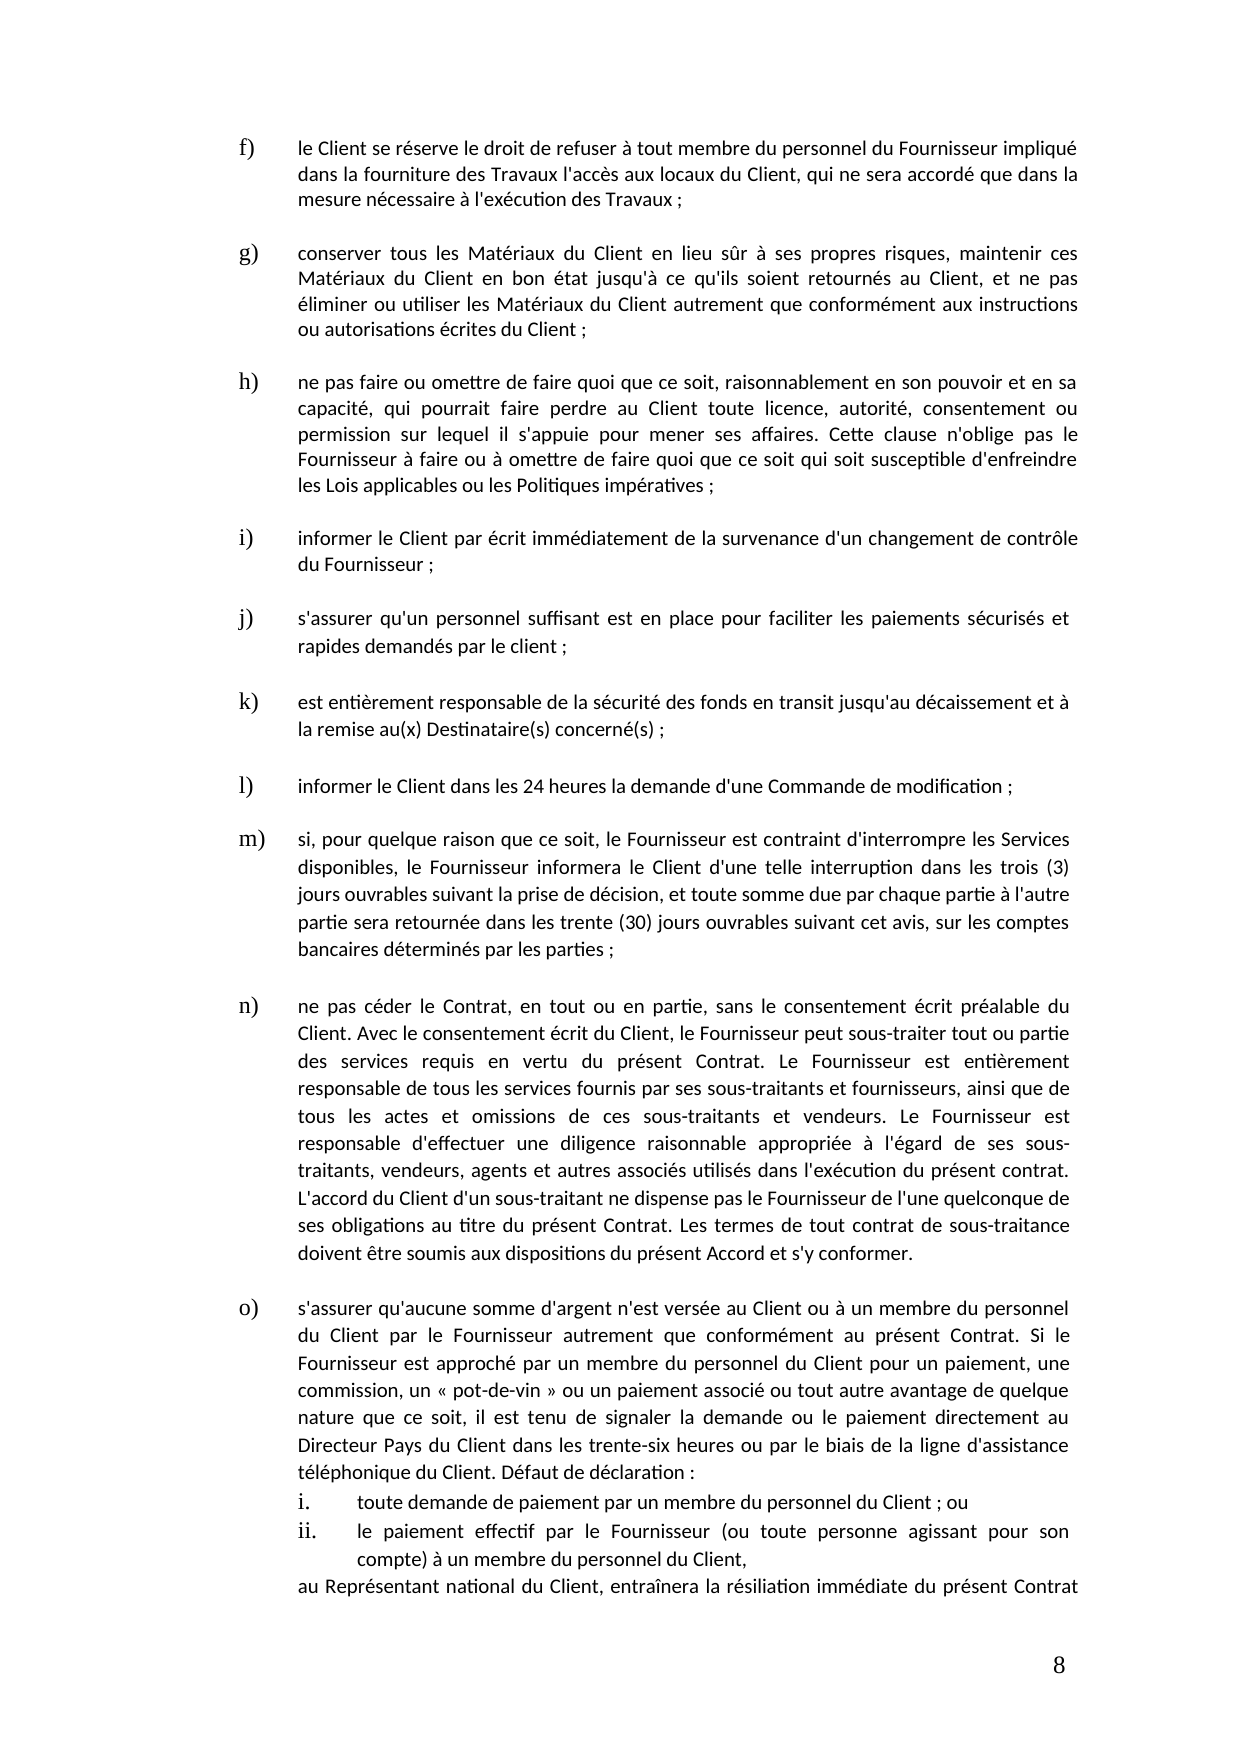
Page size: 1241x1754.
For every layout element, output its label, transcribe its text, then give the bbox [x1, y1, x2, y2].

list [298, 1573, 1080, 1599]
list le Client se réserve le droit de refuser à tout membre du personnel du Fournisseur impliqué dans la fourniture des Travaux l'accès aux locaux du Client, qui ne sera accordé que dans la mesure nécessaire à l'exécution des Travaux ; [239, 133, 1080, 212]
list toute demande de paiement par un membre du personnel du Client ; ou [298, 1487, 1071, 1514]
list informer le Client par écrit immédiatement de la survenance d'un changement de contrôle du Fournisseur ; [239, 523, 1079, 577]
list informer le Client dans les 24 heures la demande d'une Commande de modification ; [239, 771, 1090, 799]
list s'assurer qu'un personnel suffisant est en place pour faciliter les paiements sécurisés et rapides demandés par le client ; [239, 603, 1071, 658]
list si, pour quelque raison que ce soit, le Fournisseur est contraint d'interrompre les Services disponibles, le Fournisseur informera le Client d'une telle interruption dans les trois (3) jours ouvrables suivant la prise de décision, et toute somme due par chaque partie à l'autre partie sera retournée dans les trente (30) jours ouvrables suivant cet avis, sur les comptes bancaires déterminés par les parties ; [239, 824, 1071, 962]
list le paiement effectif par le Fournisseur (ou toute personne agissant pour son compte) à un membre du personnel du Client, [298, 1517, 1071, 1572]
list conserver tous les Matériaux du Client en lieu sûr à ses propres risques, maintenir ces Matériaux du Client en bon état jusqu'à ce qu'ils soient retournés au Client, et ne pas éliminer ou utiliser les Matériaux du Client autrement que conformément aux instructions ou autorisations écrites du Client ; [239, 238, 1079, 342]
list est entièrement responsable de la sécurité des fonds en transit jusqu'au décaissement et à la remise au(x) Destinataire(s) concerné(s) ; [239, 687, 1071, 742]
list s'assurer qu'aucune somme d'argent n'est versée au Client ou à un membre du personnel du Client par le Fournisseur autrement que conformément au présent Contrat. Si le Fournisseur est approché par un membre du personnel du Client pour un paiement, une commission, un « pot-de-vin » ou un paiement associé ou tout autre avantage de quelque nature que ce soit, il est tenu de signaler la demande ou le paiement directement au Directeur Pays du Client dans les trente-six heures ou par le biais de la ligne d'assistance téléphonique du Client. Défaut de déclaration : [239, 1293, 1071, 1485]
list ne pas faire ou omettre de faire quoi que ce soit, raisonnablement en son pouvoir et en sa capacité, qui pourrait faire perdre au Client toute licence, autorité, consentement ou permission sur lequel il s'appuie pour mener ses affaires. Cette clause n'oblige pas le Fournisseur à faire ou à omettre de faire quoi que ce soit qui soit susceptible d'enfreindre les Lois applicables ou les Politiques impératives ; [239, 367, 1079, 497]
list ne pas céder le Contrat, en tout ou en partie, sans le consentement écrit préalable du Client. Avec le consentement écrit du Client, le Fournisseur peut sous-traiter tout ou partie des services requis en vertu du présent Contrat. Le Fournisseur est entièrement responsable de tous les services fournis par ses sous-traitants et fournisseurs, ainsi que de tous les actes et omissions de ces sous-traitants et vendeurs. Le Fournisseur est responsable d'effectuer une diligence raisonnable appropriée à l'égard de ses sous-traitants, vendeurs, agents et autres associés utilisés dans l'exécution du présent contrat. L'accord du Client d'un sous-traitant ne dispense pas le Fournisseur de l'une quelconque de ses obligations au titre du présent Contrat. Les termes de tout contrat de sous-traitance doivent être soumis aux dispositions du présent Accord et s'y conformer. [239, 991, 1071, 1265]
